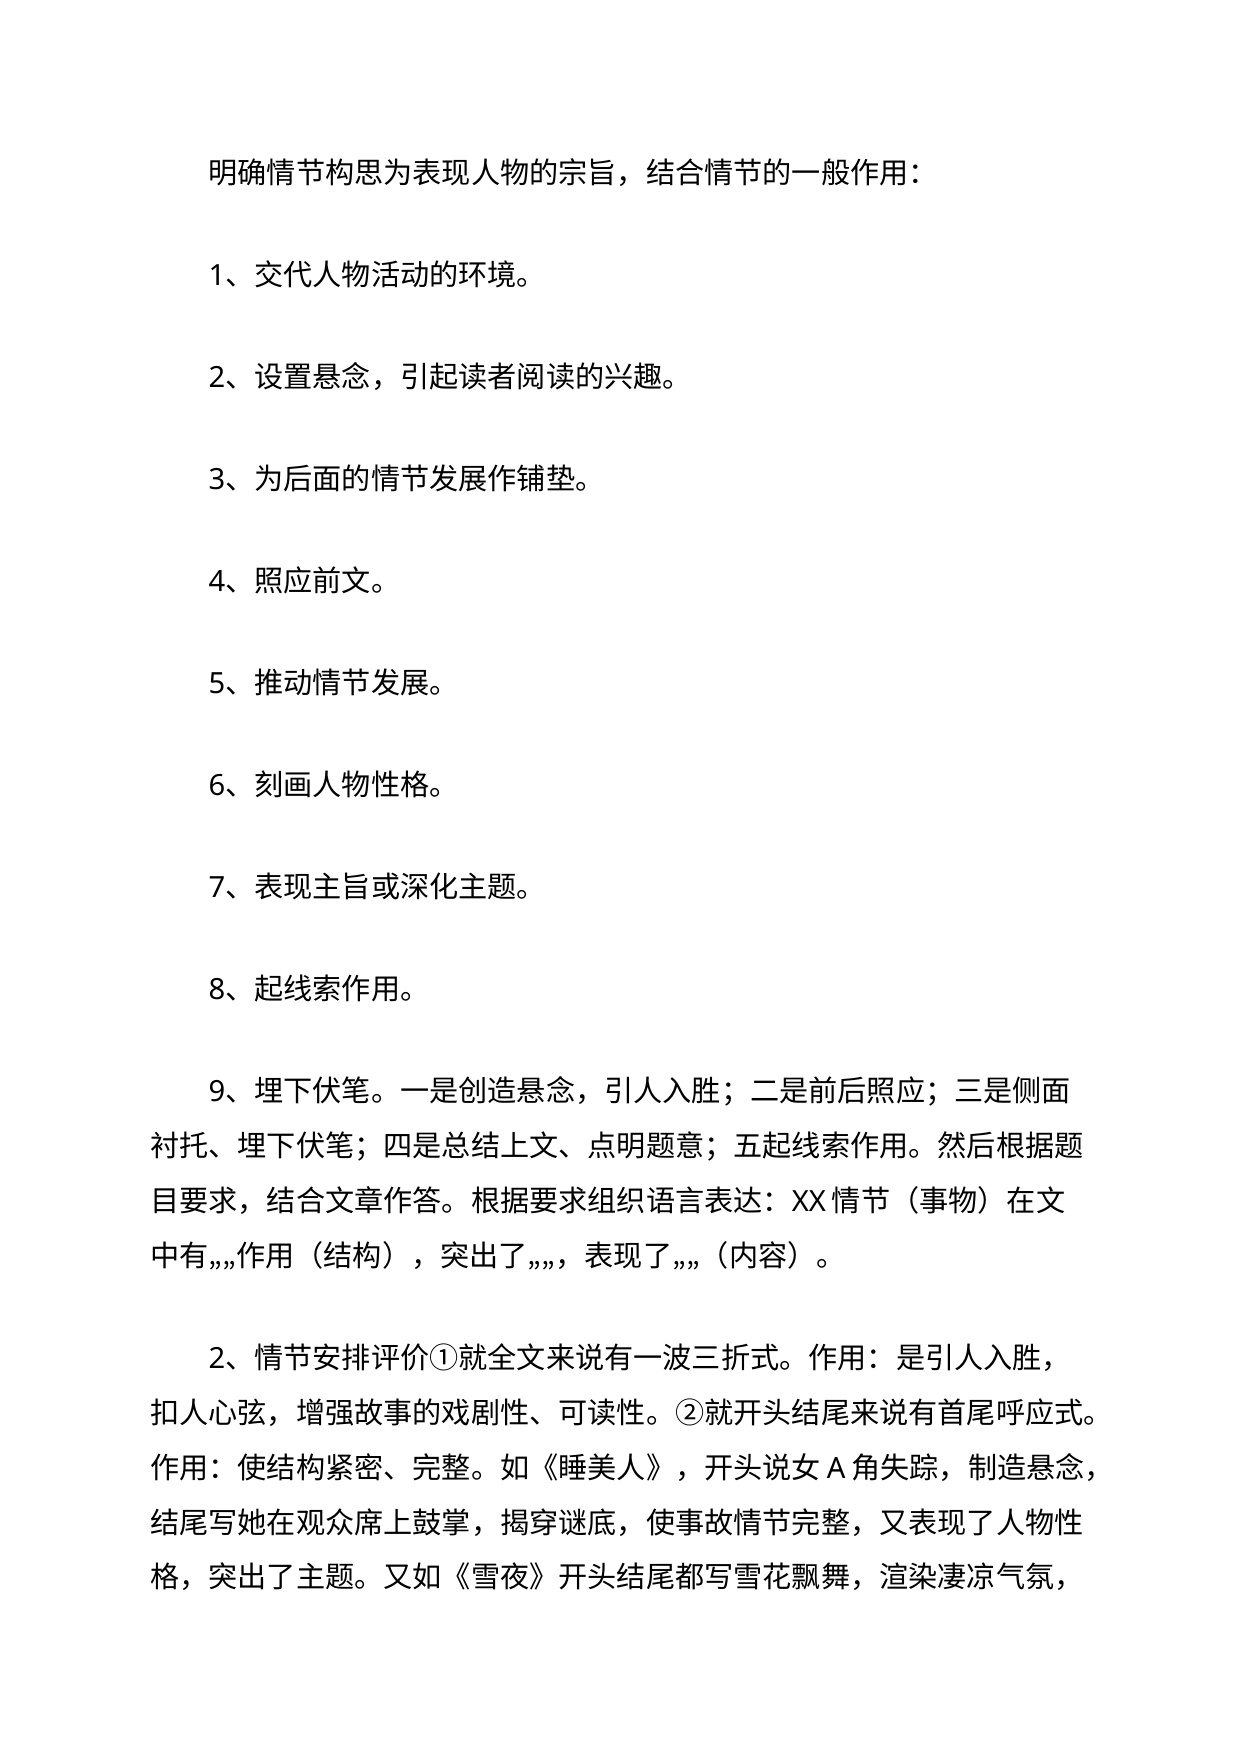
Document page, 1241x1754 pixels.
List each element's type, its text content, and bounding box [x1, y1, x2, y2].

text 1、交代人物活动的环境。 [150, 252, 1090, 294]
text 3、为后面的情节发展作铺垫。 [150, 456, 1090, 498]
text 6、刻画人物性格。 [150, 762, 1090, 804]
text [150, 1334, 1090, 1596]
text 5、推动情节发展。 [150, 660, 1090, 702]
text 明确情节构思为表现人物的宗旨，结合情节的一般作用： [150, 150, 1090, 192]
text 9、埋下伏笔。一是创造悬念，引人入胜；二是前后照应；三是侧面衬托、埋下伏笔；四是总结上文、点明题意；五起线索作用。然后根据题目要求，结合文章作答。根据要求组织语言表达：XX情节（事物）在文中有„„作用（结构），突出了„„，表现了„„（内容）。 [150, 1068, 1090, 1275]
text 8、起线索作用。 [150, 966, 1090, 1008]
text 7、表现主旨或深化主题。 [150, 864, 1090, 906]
text 2、设置悬念，引起读者阅读的兴趣。 [150, 354, 1090, 396]
text 4、照应前文。 [150, 558, 1090, 600]
